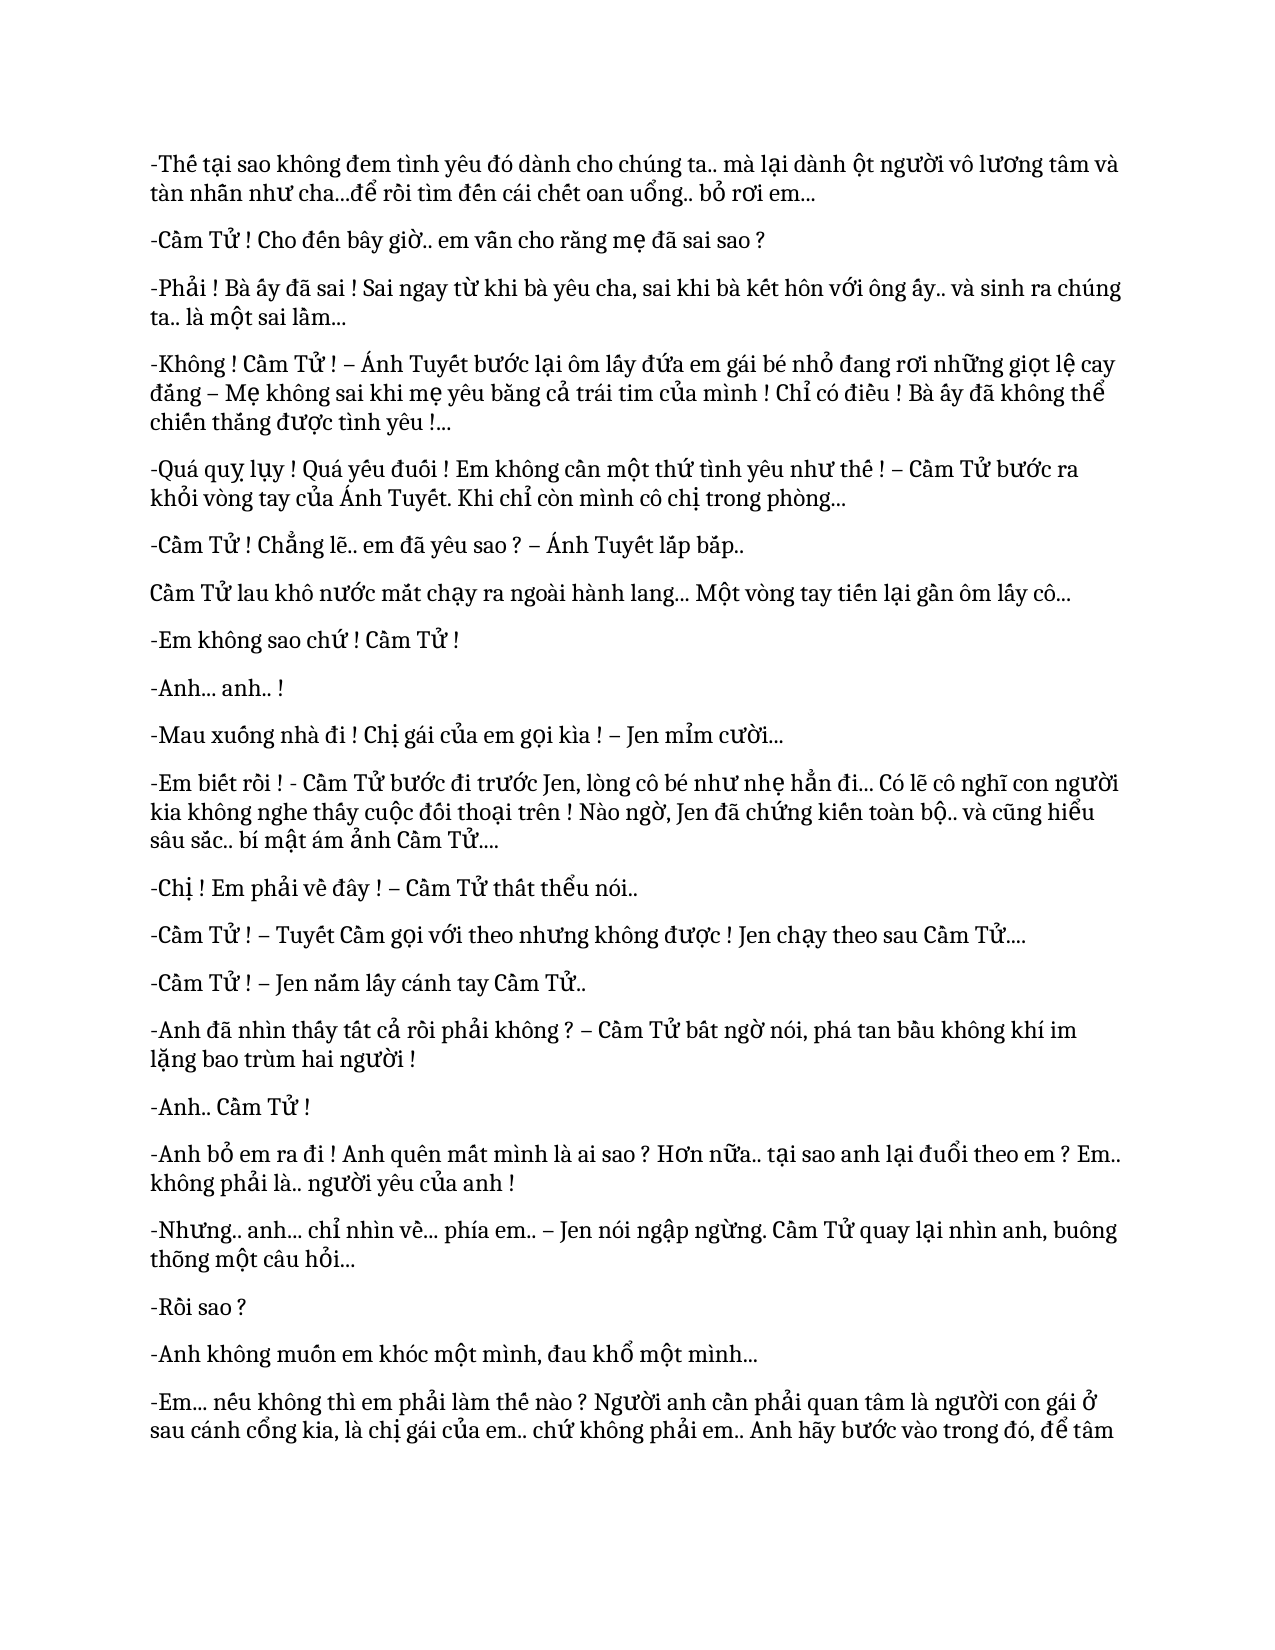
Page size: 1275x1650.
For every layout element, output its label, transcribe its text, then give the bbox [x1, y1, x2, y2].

text -Anh không muốn em khóc một mình, đau khổ một mình... [150, 1340, 1125, 1369]
text -Em không sao chứ ! Cầm Tử ! [150, 626, 1125, 655]
text -Thế tại sao không đem tình yêu đó dành cho chúng ta.. mà lại dành ột người vô lương tâm và tàn nhẫn như cha...để rồi tìm đến cái chết oan uổng.. bỏ rơi em... [150, 150, 1125, 207]
text -Cầm Tử ! Chẳng lẽ.. em đã yêu sao ? – Ánh Tuyết lắp bắp.. [150, 531, 1125, 560]
text -Nhưng.. anh... chỉ nhìn về... phía em.. – Jen nói ngập ngừng. Cầm Tử quay lại nhìn anh, buông thõng một câu hỏi... [150, 1216, 1125, 1274]
text -Anh đã nhìn thấy tất cả rồi phải không ? – Cầm Tử bất ngờ nói, phá tan bầu không khí im lặng bao trùm hai người ! [150, 1016, 1125, 1074]
text -Phải ! Bà ấy đã sai ! Sai ngay từ khi bà yêu cha, sai khi bà kết hôn với ông ấy.. và sinh ra chúng ta.. là một sai lầm... [150, 274, 1125, 331]
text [150, 1387, 1125, 1445]
text -Anh... anh.. ! [150, 674, 1125, 702]
text -Cầm Tử ! Cho đến bây giờ.. em vẫn cho rằng mẹ đã sai sao ? [150, 226, 1125, 255]
text -Cầm Tử ! – Tuyết Cầm gọi với theo nhưng không được ! Jen chạy theo sau Cầm Tử.... [150, 921, 1125, 950]
text -Mau xuống nhà đi ! Chị gái của em gọi kìa ! – Jen mỉm cười... [150, 721, 1125, 750]
text -Cầm Tử ! – Jen nắm lấy cánh tay Cầm Tử.. [150, 969, 1125, 997]
text -Anh bỏ em ra đi ! Anh quên mất mình là ai sao ? Hơn nữa.. tại sao anh lại đuổi theo em ? Em.. không phải là.. người yêu của anh ! [150, 1140, 1125, 1197]
text -Không ! Cầm Tử ! – Ánh Tuyết bước lại ôm lấy đứa em gái bé nhỏ đang rơi những giọt lệ cay đắng – Mẹ không sai khi mẹ yêu bằng cả trái tim của mình ! Chỉ có điều ! Bà ấy đã không thể chiến thắng được tình yêu !... [150, 350, 1125, 436]
text -Em biết rồi ! - Cầm Tử bước đi trước Jen, lòng cô bé như nhẹ hẳn đi... Có lẽ cô nghĩ con người kia không nghe thấy cuộc đối thoại trên ! Nào ngờ, Jen đã chứng kiến toàn bộ.. và cũng hiểu sâu sắc.. bí mật ám ảnh Cầm Tử.... [150, 769, 1125, 855]
text Cầm Tử lau khô nước mắt chạy ra ngoài hành lang... Một vòng tay tiến lại gần ôm lấy cô... [150, 579, 1125, 607]
text -Rồi sao ? [150, 1292, 1125, 1321]
text -Chị ! Em phải về đây ! – Cầm Tử thất thểu nói.. [150, 874, 1125, 902]
text -Quá quỵ lụy ! Quá yếu đuối ! Em không cần một thứ tình yêu như thế ! – Cầm Tử bước ra khỏi vòng tay của Ánh Tuyết. Khi chỉ còn mình cô chị trong phòng... [150, 455, 1125, 512]
text -Anh.. Cầm Tử ! [150, 1092, 1125, 1121]
